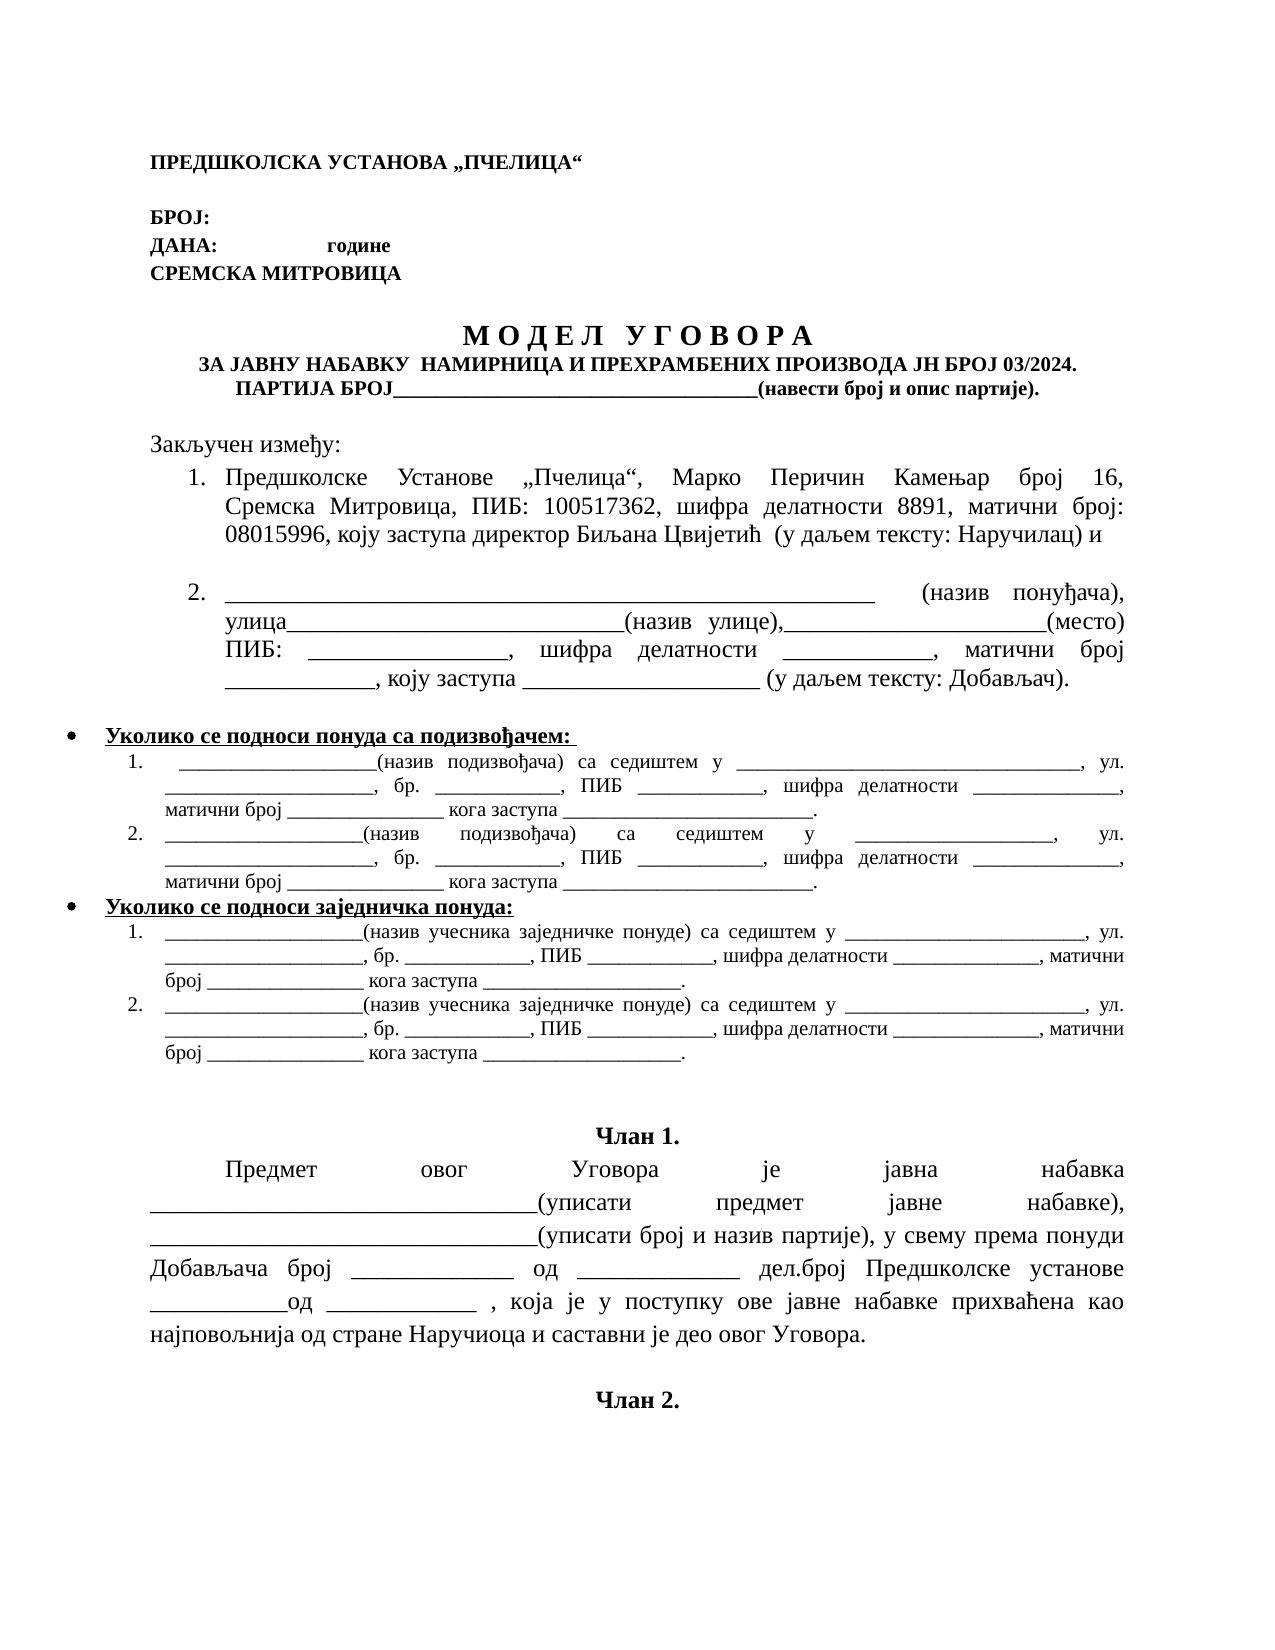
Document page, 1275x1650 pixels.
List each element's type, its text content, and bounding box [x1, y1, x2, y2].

text СРЕМСКА МИТРОВИЦА [150, 260, 1125, 284]
list Уколико се подноси понуда са подизвођачем: [67, 722, 1125, 749]
text ПАРТИЈА БРОЈ___________________________________(навести број и опис партије). [150, 376, 1125, 400]
text ДАНА: године [150, 233, 1125, 257]
list Уколико се подноси заједничка понуда: [67, 893, 1125, 919]
text М О Д Е Л У Г О В О Р А [150, 318, 1125, 352]
list ___________________(назив учесника заједничке понуде) са седиштем у _______________________, ул. ___________________, бр. ____________, ПИБ ____________, шифра делатности ______________, матични број _______________ кога заступа ___________________. [127, 919, 1125, 992]
text ПРЕДШКОЛСКА УСТАНОВА „ПЧЕЛИЦА“ [150, 150, 1125, 202]
text БРОЈ: [150, 205, 1125, 229]
text Закључен између: [150, 429, 1125, 458]
list ___________________(назив учесника заједничке понуде) са седиштем у _______________________, ул. ___________________, бр. ____________, ПИБ ____________, шифра делатности ______________, матични број _______________ кога заступа ___________________. [127, 992, 1125, 1064]
text Члан 1. [150, 1121, 1125, 1149]
list ___________________(назив подизвођача) са седиштем у _________________________________, ул. ____________________, бр. ____________, ПИБ ____________, шифра делатности ______________, матични број _______________ кога заступа ________________________. [127, 749, 1125, 821]
text Члан 2. [150, 1385, 1125, 1414]
list ____________________________________________________ (назив понуђача), улица___________________________(назив улице),_____________________(место) ПИБ: ________________, шифра делатности ____________, матични број ____________, коју заступа ___________________ (у даљем тексту: Добављач). [187, 577, 1125, 692]
text ЗА ЈАВНУ НАБАВКУ НАМИРНИЦА И ПРЕХРАМБЕНИХ ПРОИЗВОДА ЈН БРОЈ 03/2024. [150, 352, 1125, 376]
text Предмет овог Уговора је јавна набавка _______________________________(уписати предмет јавне набавке), _______________________________(уписати број и назив партије), у свему према понуди Добављача број _____________ од _____________ дел.број Предшколске установе ___________од ____________ , која је у поступку ове јавне набавке прихваћена као најповољнија од стране Наручиоца и саставни је део овог Уговора. [150, 1154, 1125, 1348]
list Предшколске Установе „Пчелица“, Марко Перичин Камењар број 16, Сремска Митровица, ПИБ: 100517362, шифра делатности 8891, матични број: 08015996, коју заступа директор Биљана Цвијетић (у даљем тексту: Наручилац) и [187, 462, 1125, 548]
list ___________________(назив подизвођача) са седиштем у ___________________, ул. ____________________, бр. ____________, ПИБ ____________, шифра делатности ______________, матични број _______________ кога заступа ________________________. [127, 821, 1125, 893]
